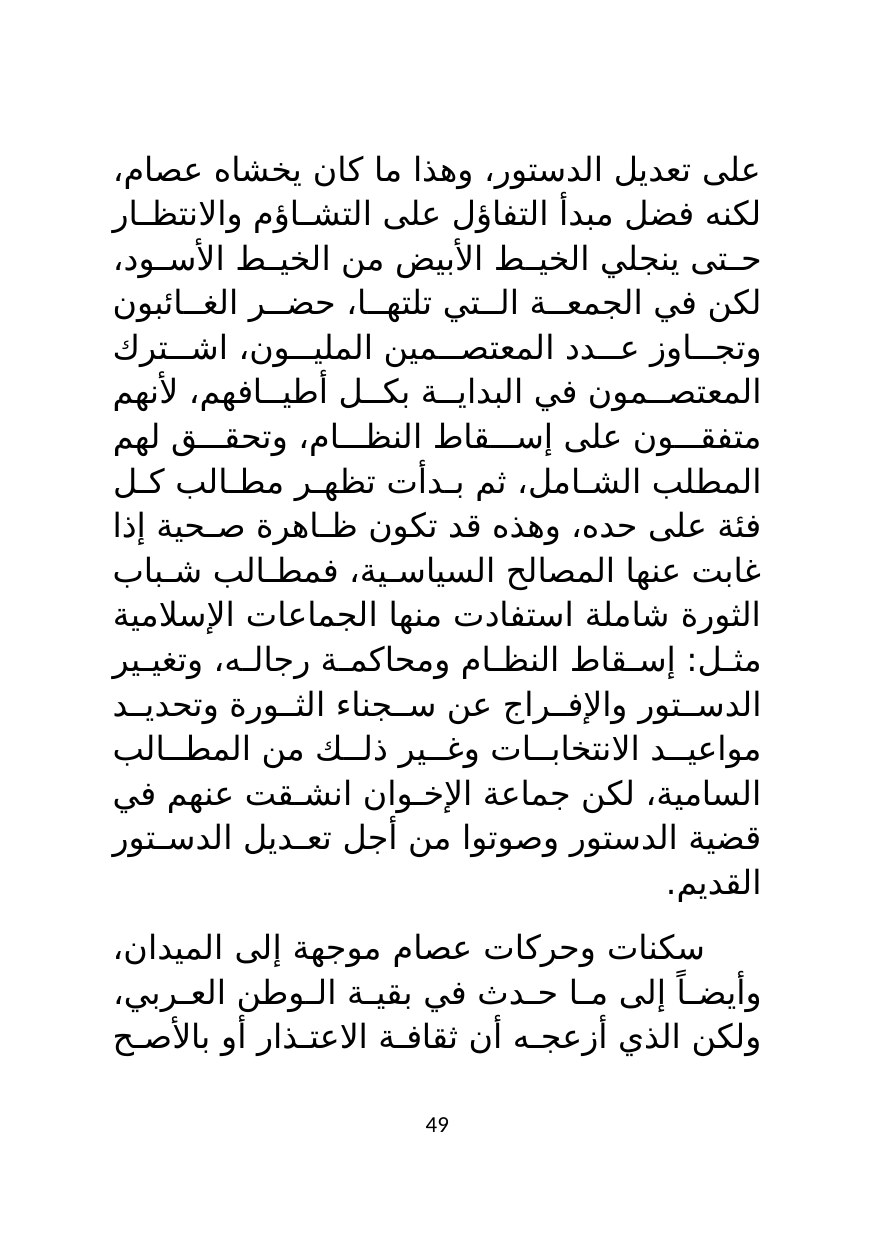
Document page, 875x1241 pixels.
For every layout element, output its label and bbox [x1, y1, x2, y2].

text [112, 150, 762, 902]
text [112, 929, 762, 1057]
